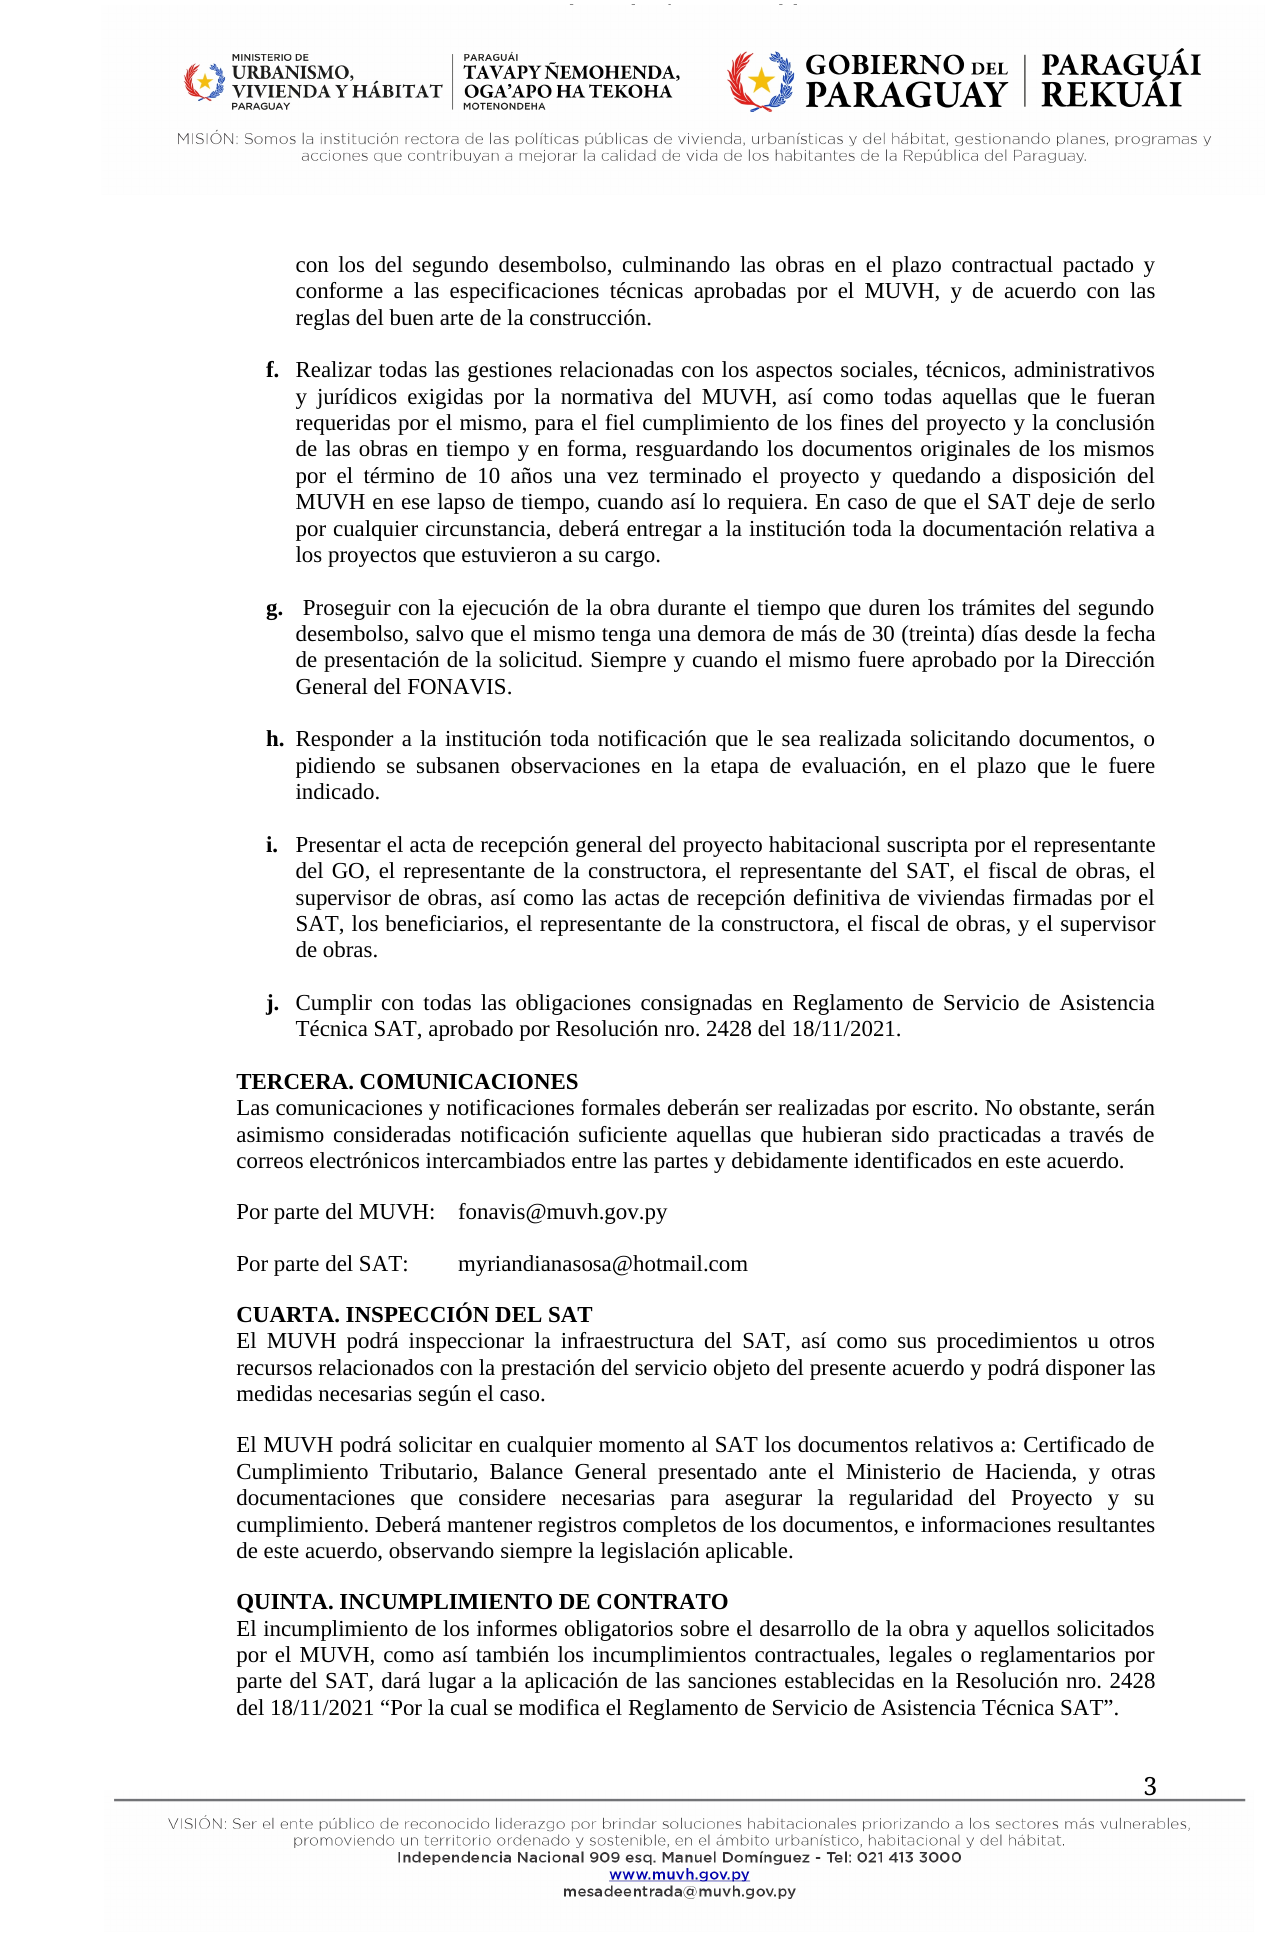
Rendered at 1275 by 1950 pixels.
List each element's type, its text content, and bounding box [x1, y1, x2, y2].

text Las comunicaciones y notificaciones formales deberán ser realizadas por escrito. No obstante, serán asimismo consideradas notificación suficiente aquellas que hubieran sido practicadas a través de correos electrónicos intercambiados entre las partes y debidamente identificados en este acuerdo. [236, 1094, 1157, 1173]
list Realizar todas las gestiones relacionadas con los aspectos sociales, técnicos, administrativos y jurídicos exigidas por la normativa del MUVH, así como todas aquellas que le fueran requeridas por el mismo, para el fiel cumplimiento de los fines del proyecto y la conclusión de las obras en tiempo y en forma, resguardando los documentos originales de los mismos por el término de 10 años una vez terminado el proyecto y quedando a disposición del MUVH en ese lapso de tiempo, cuando así lo requiera. En caso de que el SAT deje de serlo por cualquier circunstancia, deberá entregar a la institución toda la documentación relativa a los proyectos que estuvieron a su cargo. [266, 356, 1157, 567]
list Cumplir con todas las obligaciones consignadas en Reglamento de Servicio de Asistencia Técnica SAT, aprobado por Resolución nro. 2428 del 18/11/2021. [266, 989, 1157, 1042]
text El MUVH podrá solicitar en cualquier momento al SAT los documentos relativos a: Certificado de Cumplimiento Tributario, Balance General presentado ante el Ministerio de Hacienda, y otras documentaciones que considere necesarias para asegurar la regularidad del Proyecto y su cumplimiento. Deberá mantener registros completos de los documentos, e informaciones resultantes de este acuerdo, observando siempre la legislación aplicable. [236, 1432, 1157, 1563]
text El incumplimiento de los informes obligatorios sobre el desarrollo de la obra y aquellos solicitados por el MUVH, como así también los incumplimientos contractuales, legales o reglamentarios por parte del SAT, dará lugar a la aplicación de las sanciones establecidas en la Resolución nro. 2428 del 18/11/2021 “Por la cual se modifica el Reglamento de Servicio de Asistencia Técnica SAT”. [236, 1615, 1157, 1720]
text Por parte del SAT: myriandianasosa@hotmail.com [236, 1250, 1157, 1276]
text Por parte del MUVH: fonavis@muvh.gov.py [236, 1198, 1157, 1225]
list Responder a la institución toda notificación que le sea realizada solicitando documentos, o pidiendo se subsanen observaciones en la etapa de evaluación, en el plazo que le fuere indicado. [266, 725, 1157, 804]
list Proseguir con la ejecución de la obra durante el tiempo que duren los trámites del segundo desembolso, salvo que el mismo tenga una demora de más de 30 (treinta) días desde la fecha de presentación de la solicitud. Siempre y cuando el mismo fuere aprobado por la Dirección General del FONAVIS. [266, 594, 1157, 699]
picture [101, 5, 1265, 195]
list Presentar el acta de recepción general del proyecto habitacional suscripta por el representante del GO, el representante de la constructora, el representante del SAT, el fiscal de obras, el supervisor de obras, así como las actas de recepción definitiva de viviendas firmadas por el SAT, los beneficiarios, el representante de la constructora, el fiscal de obras, y el supervisor de obras. [266, 831, 1157, 963]
list con los del segundo desembolso, culminando las obras en el plazo contractual pactado y conforme a las especificaciones técnicas aprobadas por el MUVH, y de acuerdo con las reglas del buen arte de la construcción. [295, 251, 1157, 330]
text CUARTA. INSPECCIÓN DEL SAT [236, 1301, 1157, 1327]
text El MUVH podrá inspeccionar la infraestructura del SAT, así como sus procedimientos u otros recursos relacionados con la prestación del servicio objeto del presente acuerdo y podrá disponer las medidas necesarias según el caso. [236, 1327, 1157, 1407]
picture [104, 1790, 1254, 1932]
text QUINTA. INCUMPLIMIENTO DE CONTRATO [236, 1588, 1157, 1615]
text TERCERA. COMUNICACIONES [236, 1068, 1157, 1094]
